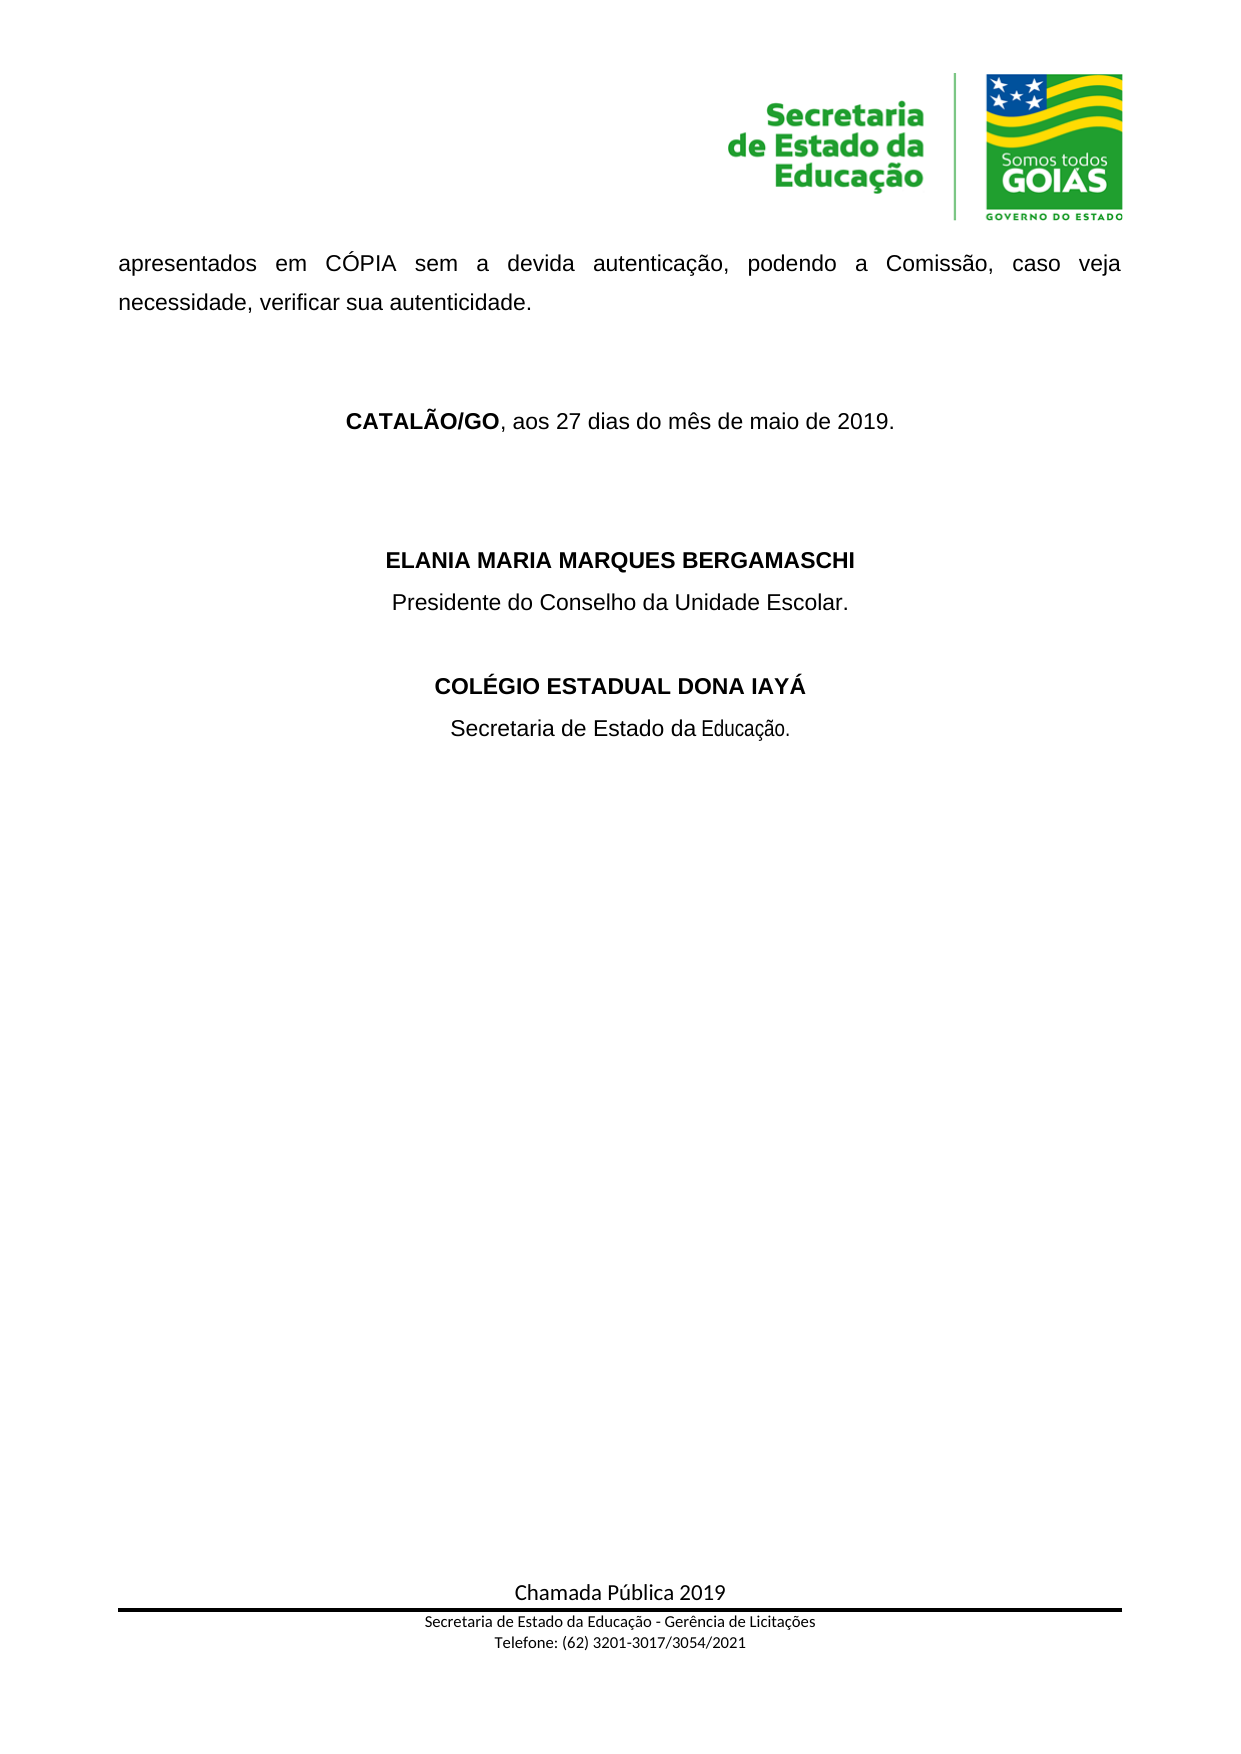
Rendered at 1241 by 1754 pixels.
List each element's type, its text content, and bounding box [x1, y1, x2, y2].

text ELANIA MARIA MARQUES BERGAMASCHI [118, 547, 1122, 573]
text CATALÃO/GO, aos 27 dias do mês de maio de 2019. [118, 408, 1122, 434]
text Presidente do Conselho da Unidade Escolar. [118, 589, 1122, 615]
text COLÉGIO ESTADUAL DONA IAYÁ [118, 673, 1122, 699]
text Secretaria de Estado da Educação. [118, 715, 1122, 741]
picture [727, 73, 1123, 222]
